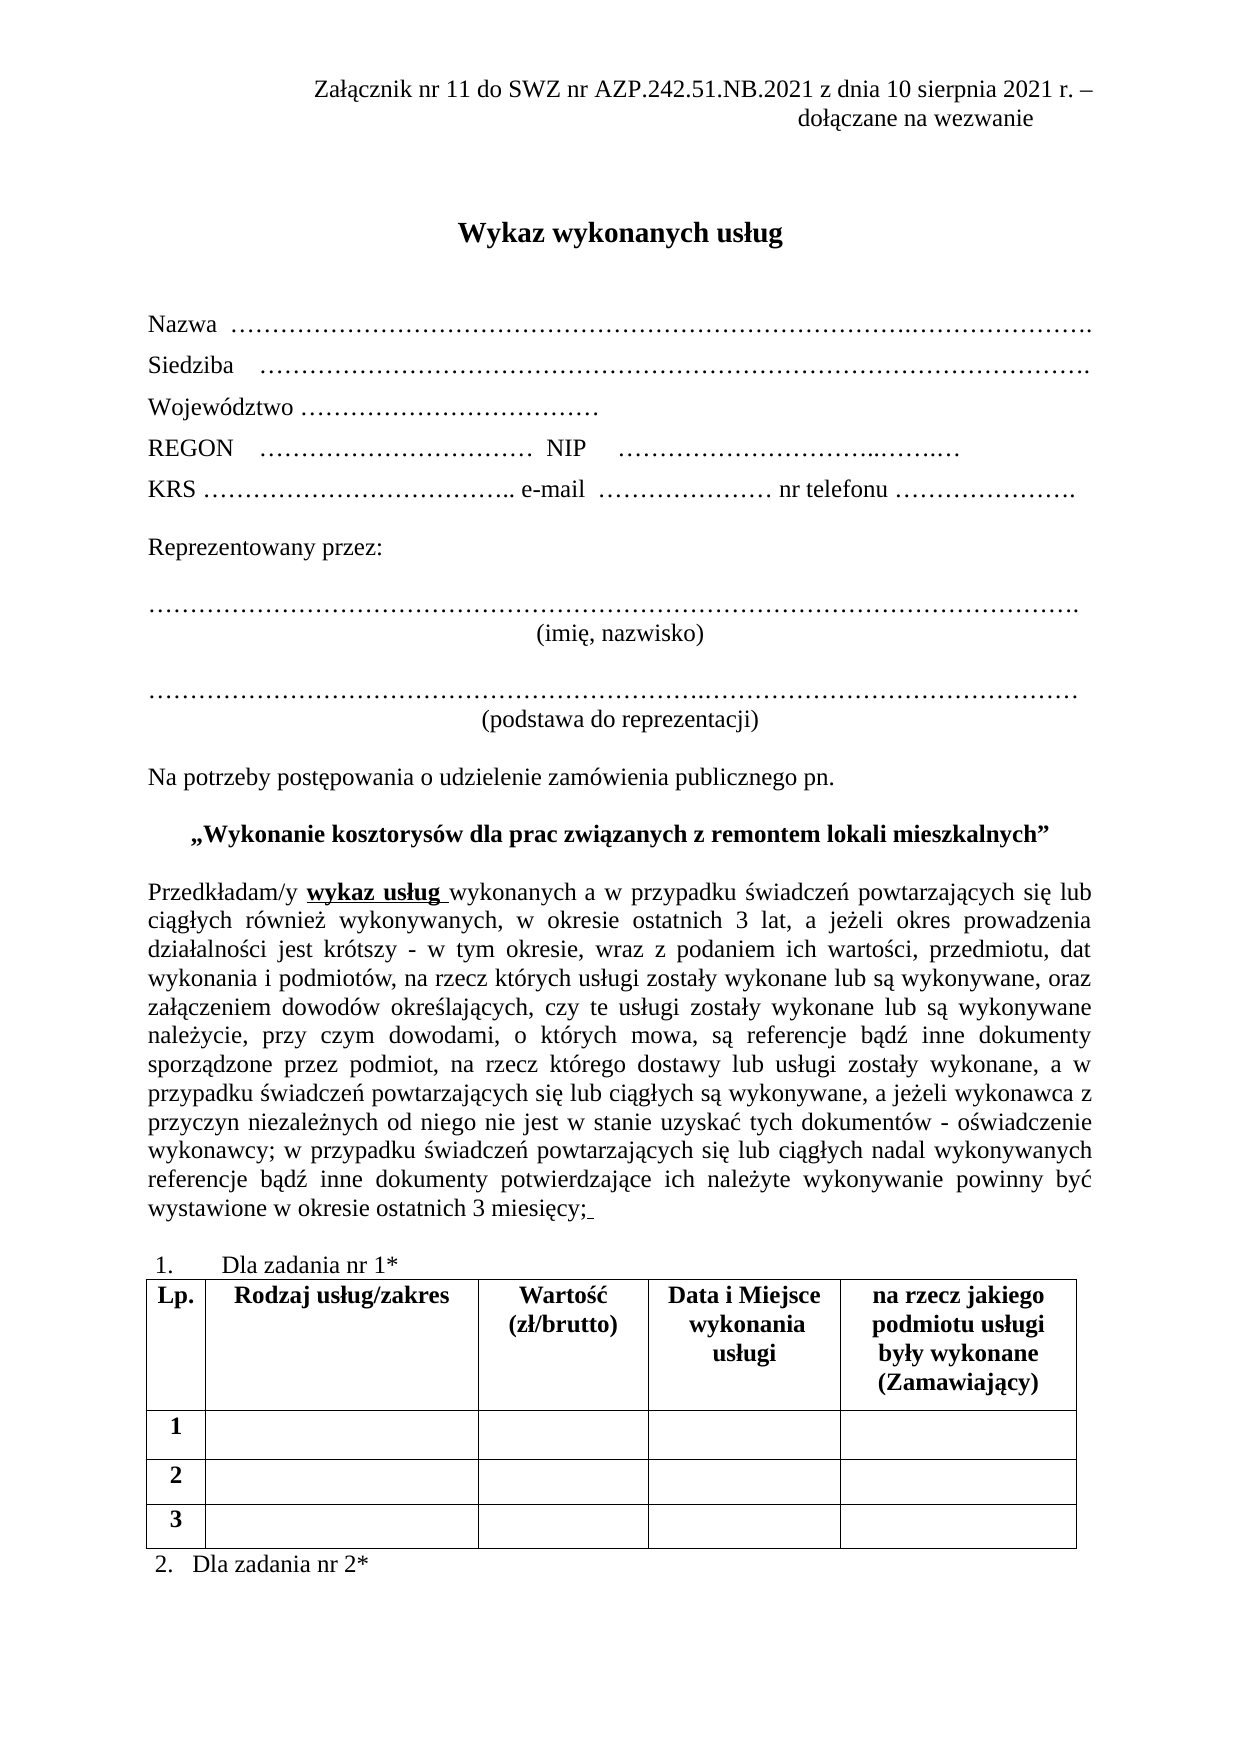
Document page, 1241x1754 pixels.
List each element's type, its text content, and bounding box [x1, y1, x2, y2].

table_cell [841, 1505, 1076, 1548]
text (podstawa do reprezentacji) [148, 704, 1093, 733]
text KRS ……………………………….. e-mail ………………… nr telefonu …………………. [148, 474, 1093, 503]
table_cell [479, 1411, 648, 1459]
table_header Wartość (zł/brutto) [479, 1280, 648, 1410]
table_header Rodzaj usług/zakres [206, 1280, 478, 1410]
table_cell 3 [147, 1505, 205, 1548]
text Przedkładam/y wykaz usług wykonanych a w przypadku świadczeń powtarzających się lub ciągłych również wykonywanych, w okresie ostatnich 3 lat, a jeżeli okres prowadzenia działalności jest krótszy - w tym okresie, wraz z podaniem ich wartości, przedmiotu, dat wykonania i podmiotów, na rzecz których usługi zostały wykonane lub są wykonywane, oraz załączeniem dowodów określających, czy te usługi zostały wykonane lub są wykonywane należycie, przy czym dowodami, o których mowa, są referencje bądź inne dokumenty sporządzone przez podmiot, na rzecz którego dostawy lub usługi zostały wykonane, a w przypadku świadczeń powtarzających się lub ciągłych są wykonywane, a jeżeli wykonawca z przyczyn niezależnych od niego nie jest w stanie uzyskać tych dokumentów - oświadczenie wykonawcy; w przypadku świadczeń powtarzających się lub ciągłych nadal wykonywanych referencje bądź inne dokumenty potwierdzające ich należyte wykonywanie powinny być wystawione w okresie ostatnich 3 miesięcy; [148, 877, 1093, 1222]
table_cell 2 [147, 1460, 205, 1503]
list Dla zadania nr 1* [154, 1251, 1093, 1279]
table_cell [206, 1411, 478, 1459]
text „Wykonanie kosztorysów dla prac związanych z remontem lokali mieszkalnych” [148, 819, 1093, 848]
table_header Lp. [147, 1280, 205, 1410]
table_cell [649, 1411, 840, 1459]
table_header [841, 1280, 1076, 1410]
table_header Data i Miejsce wykonania usługi [649, 1280, 840, 1410]
table_cell [479, 1505, 648, 1548]
text (imię, nazwisko) [148, 618, 1093, 647]
table_cell [649, 1460, 840, 1503]
text Nazwa ……………………………………………………………………….…………………. [148, 309, 1093, 338]
table_cell [479, 1460, 648, 1503]
text Siedziba ………………………………………………………………………………………. [148, 351, 1093, 379]
table_cell [841, 1460, 1076, 1503]
table_cell [841, 1411, 1076, 1459]
text REGON …………………………… NIP …………………………..…….… [148, 433, 1093, 462]
table_cell [649, 1505, 840, 1548]
table_cell [206, 1505, 478, 1548]
text Województwo ……………………………… [148, 392, 1093, 421]
table_cell 1 [147, 1411, 205, 1459]
table_cell [206, 1460, 478, 1503]
text Reprezentowany przez: [148, 532, 1093, 561]
list Dla zadania nr 2* [154, 1549, 1093, 1578]
text Na potrzeby postępowania o udzielenie zamówienia publicznego pn. [148, 762, 1093, 791]
text …………………………………………………………………………………………………. [148, 589, 1093, 618]
text ………………………………………………………….……………………………………… [148, 676, 1093, 704]
text Wykaz wykonanych usług [148, 215, 1093, 248]
